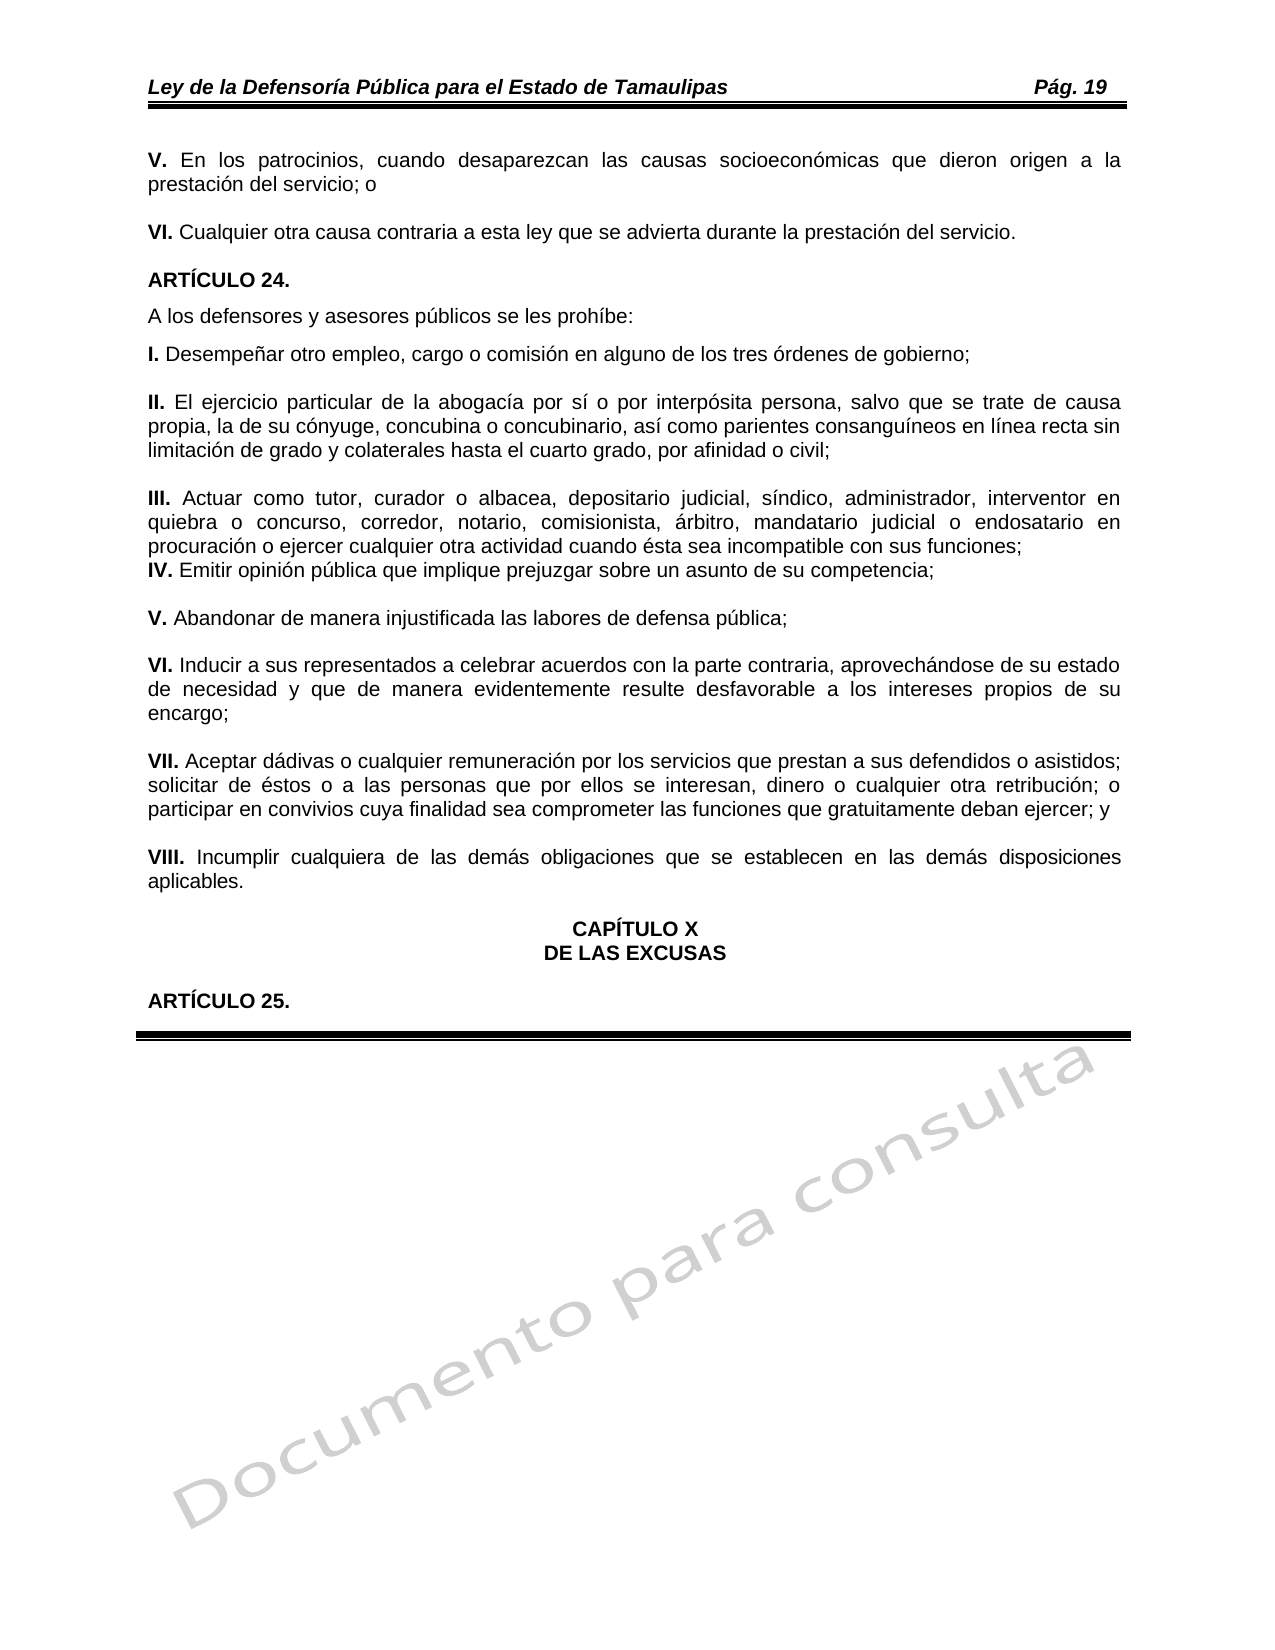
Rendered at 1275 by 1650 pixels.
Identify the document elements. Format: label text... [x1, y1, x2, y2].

text ARTÍCULO 24. [148, 267, 1122, 291]
text V. Abandonar de manera injustificada las labores de defensa pública; [148, 605, 1122, 629]
text DE LAS EXCUSAS [148, 941, 1122, 965]
text IV. Emitir opinión pública que implique prejuzgar sobre un asunto de su competencia; [148, 557, 1122, 581]
text ARTÍCULO 25. [148, 989, 1122, 1013]
text CAPÍTULO X [148, 917, 1122, 941]
text VII. Aceptar dádivas o cualquier remuneración por los servicios que prestan a sus defendidos o asistidos; solicitar de éstos o a las personas que por ellos se interesan, dinero o cualquier otra retribución; o participar en convivios cuya finalidad sea comprometer las funciones que gratuitamente deban ejercer; y [148, 749, 1122, 821]
text A los defensores y asesores públicos se les prohíbe: [148, 303, 1122, 327]
text III. Actuar como tutor, curador o albacea, depositario judicial, síndico, administrador, interventor en quiebra o concurso, corredor, notario, comisionista, árbitro, mandatario judicial o endosatario en procuración o ejercer cualquier otra actividad cuando ésta sea incompatible con sus funciones; [148, 486, 1122, 557]
text V. En los patrocinios, cuando desaparezcan las causas socioeconómicas que dieron origen a la prestación del servicio; o [148, 148, 1122, 196]
text I. Desempeñar otro empleo, cargo o comisión en alguno de los tres órdenes de gobierno; [148, 342, 1122, 366]
text VI. Inducir a sus representados a celebrar acuerdos con la parte contraria, aprovechándose de su estado de necesidad y que de manera evidentemente resulte desfavorable a los intereses propios de su encargo; [148, 653, 1122, 725]
text II. El ejercicio particular de la abogacía por sí o por interpósita persona, salvo que se trate de causa propia, la de su cónyuge, concubina o concubinario, así como parientes consanguíneos en línea recta sin limitación de grado y colaterales hasta el cuarto grado, por afinidad o civil; [148, 390, 1122, 462]
text VIII. Incumplir cualquiera de las demás obligaciones que se establecen en las demás disposiciones aplicables. [148, 845, 1122, 893]
text VI. Cualquier otra causa contraria a esta ley que se advierta durante la prestación del servicio. [148, 219, 1122, 243]
